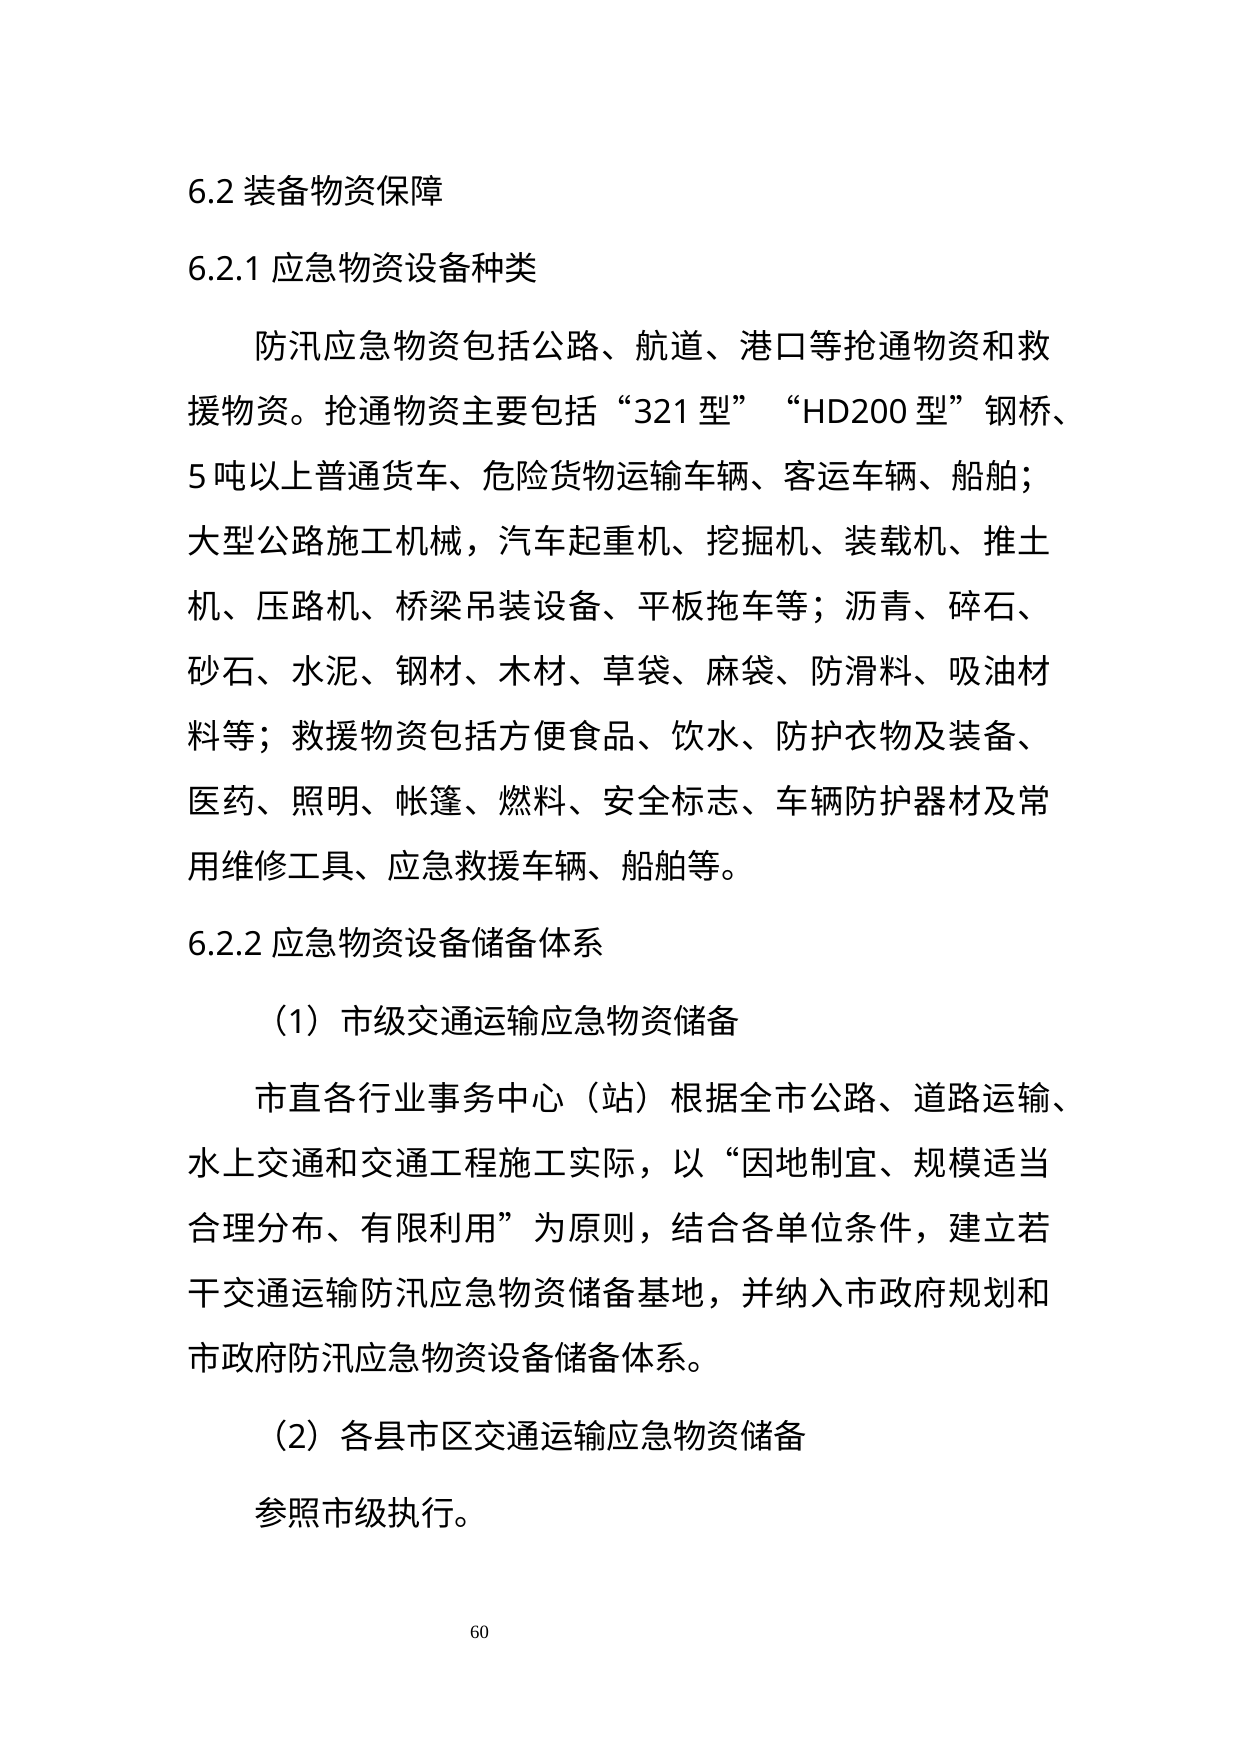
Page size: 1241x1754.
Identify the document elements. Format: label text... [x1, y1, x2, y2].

text （2）各县市区交通运输应急物资储备 [254, 1401, 1053, 1466]
text 参照市级执行。 [187, 1479, 1053, 1544]
text 6.2 装备物资保障 [187, 156, 1053, 221]
text 6.2.1 应急物资设备种类 [187, 234, 1053, 299]
text 6.2.2 应急物资设备储备体系 [187, 909, 1053, 974]
text 防汛应急物资包括公路、航道、港口等抢通物资和救援物资。抢通物资主要包括“321型”“HD200型”钢桥、5吨以上普通货车、危险货物运输车辆、客运车辆、船舶；大型公路施工机械，汽车起重机、挖掘机、装载机、推土机、压路机、桥梁吊装设备、平板拖车等；沥青、碎石、砂石、水泥、钢材、木材、草袋、麻袋、防滑料、吸油材料等；救援物资包括方便食品、饮水、防护衣物及装备、医药、照明、帐篷、燃料、安全标志、车辆防护器材及常用维修工具、应急救援车辆、船舶等。 [187, 311, 1053, 896]
text 市直各行业事务中心（站）根据全市公路、道路运输、水上交通和交通工程施工实际，以“因地制宜、规模适当、合理分布、有限利用”为原则，结合各单位条件，建立若干交通运输防汛应急物资储备基地，并纳入市政府规划和市政府防汛应急物资设备储备体系。 [187, 1064, 1053, 1389]
text （1）市级交通运输应急物资储备 [187, 986, 1053, 1051]
